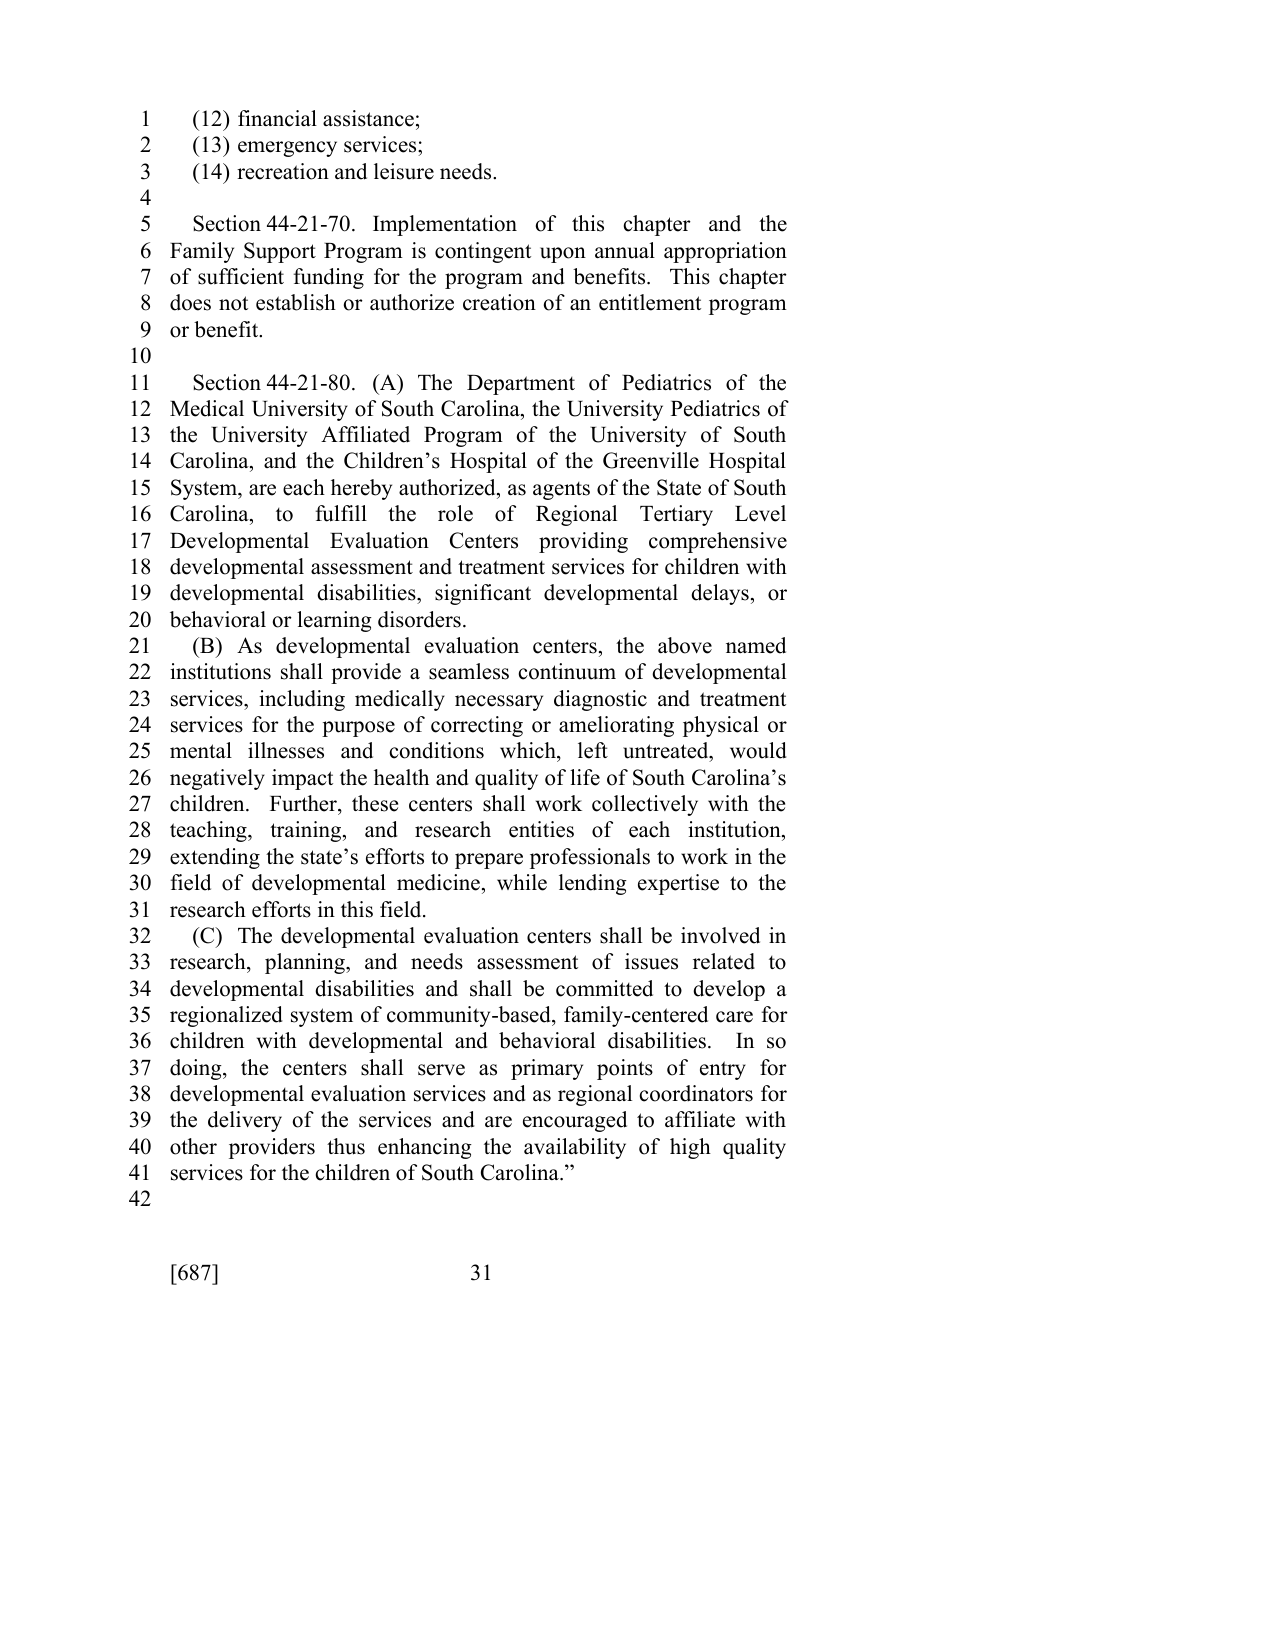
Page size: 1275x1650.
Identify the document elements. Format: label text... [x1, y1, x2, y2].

text (12) financial assistance; [169, 105, 787, 131]
text (B) As developmental evaluation centers, the above named institutions shall provide a seamless continuum of developmental services, including medically necessary diagnostic and treatment services for the purpose of correcting or ameliorating physical or mental illnesses and conditions which, left untreated, would negatively impact the health and quality of life of South Carolina’s children. Further, these centers shall work collectively with the teaching, training, and research entities of each institution, extending the state’s efforts to prepare professionals to work in the field of developmental medicine, while lending expertise to the research efforts in this field. [169, 632, 787, 922]
text Section 44-21-80. (A) The Department of Pediatrics of the Medical University of South Carolina, the University Pediatrics of the University Affiliated Program of the University of South Carolina, and the Children’s Hospital of the Greenville Hospital System, are each hereby authorized, as agents of the State of South Carolina, to fulfill the role of Regional Tertiary Level Developmental Evaluation Centers providing comprehensive developmental assessment and treatment services for children with developmental disabilities, significant developmental delays, or behavioral or learning disorders. [169, 368, 787, 632]
text (13) emergency services; [169, 131, 787, 158]
text (14) recreation and leisure needs. [169, 158, 787, 184]
text Section 44-21-70. Implementation of this chapter and the Family Support Program is contingent upon annual appropriation of sufficient funding for the program and benefits. This chapter does not establish or authorize creation of an entitlement program or benefit. [169, 210, 787, 342]
text (C) The developmental evaluation centers shall be involved in research, planning, and needs assessment of issues related to developmental disabilities and shall be committed to develop a regionalized system of community-based, family-centered care for children with developmental and behavioral disabilities. In so doing, the centers shall serve as primary points of entry for developmental evaluation services and as regional coordinators for the delivery of the services and are encouraged to affiliate with other providers thus enhancing the availability of high quality services for the children of South Carolina.” [169, 922, 787, 1186]
